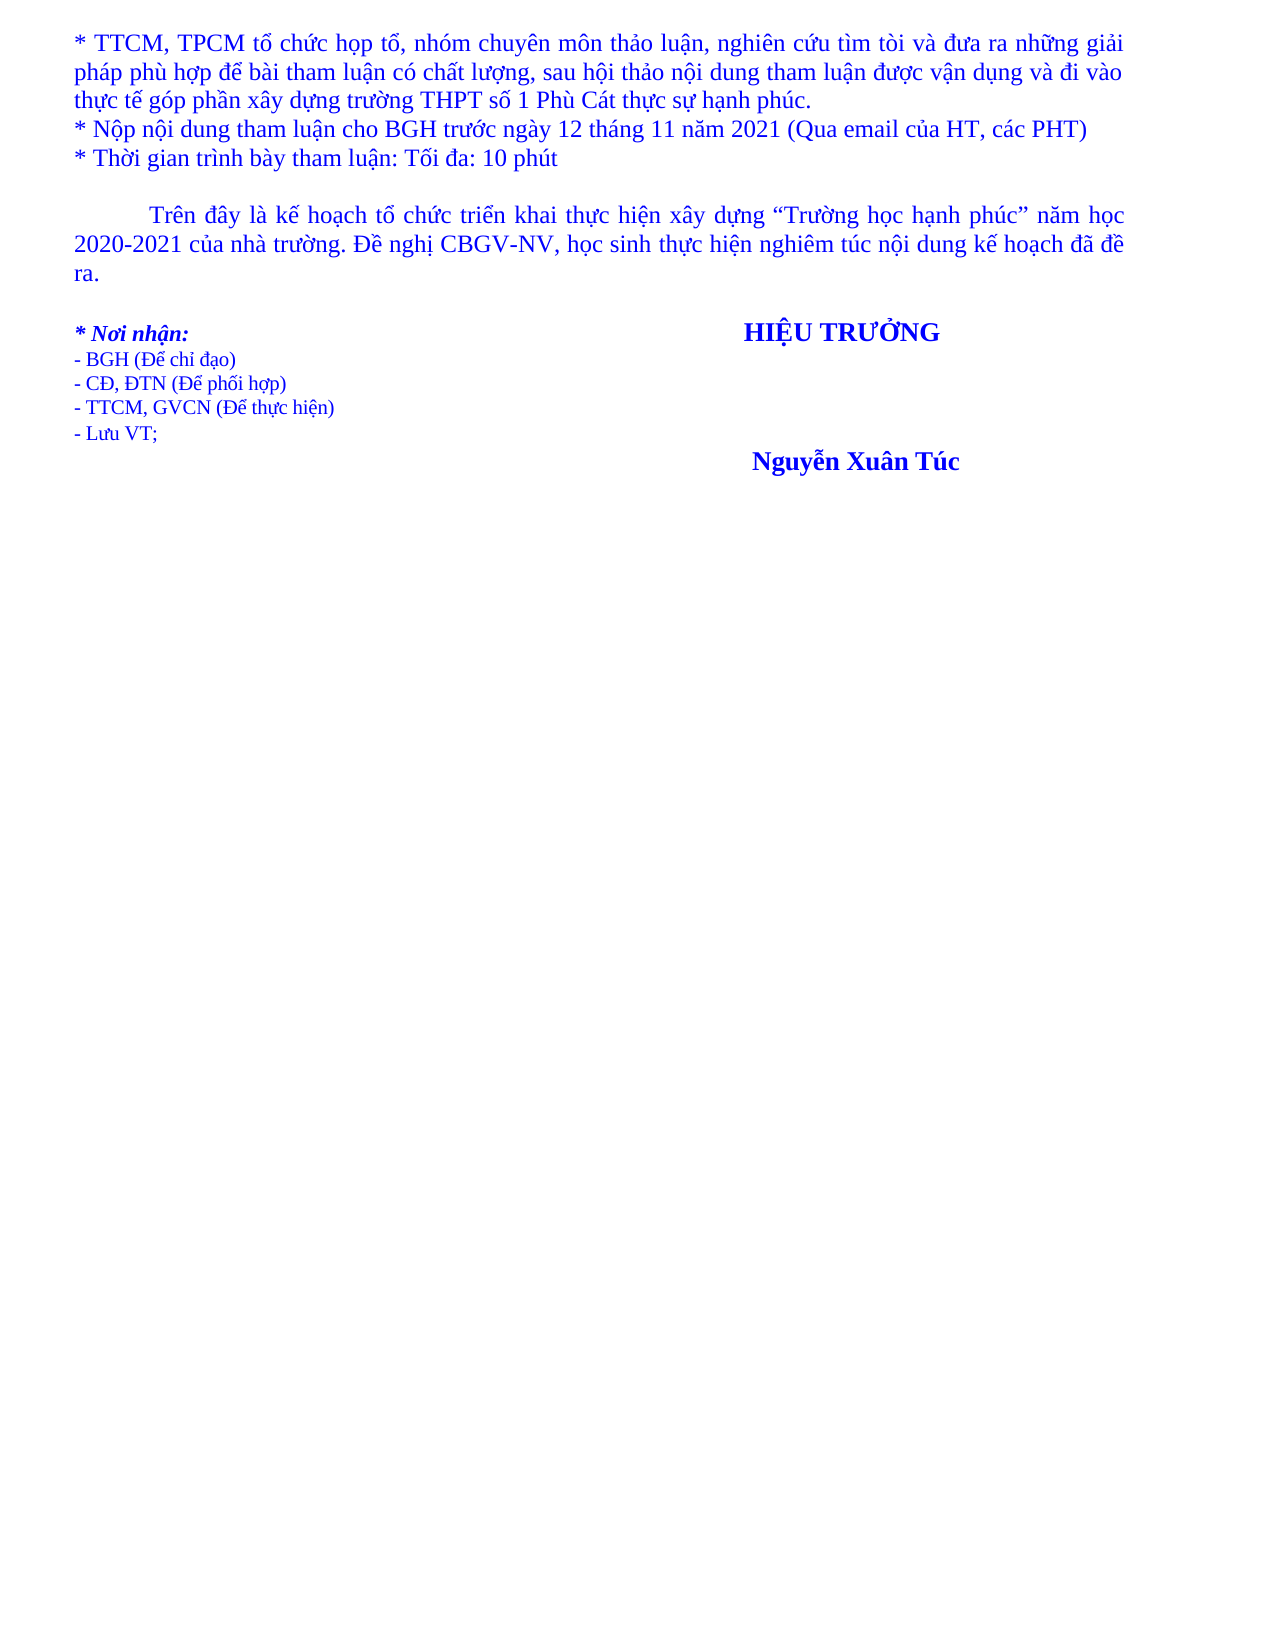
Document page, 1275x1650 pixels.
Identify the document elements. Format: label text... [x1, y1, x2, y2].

text * Nộp nội dung tham luận cho BGH trước ngày 12 tháng 11 năm 2021 (Qua email của HT, các PHT) [74, 114, 1125, 143]
text * Nơi nhận: HIỆU TRƯỞNG [74, 316, 1125, 347]
text - BGH (Để chỉ đạo) [74, 347, 1125, 371]
text - Lưu VT; [74, 419, 1125, 445]
text - CĐ, ĐTN (Để phối hợp) [74, 371, 1125, 395]
text * Thời gian trình bày tham luận: Tối đa: 10 phút [74, 143, 1125, 172]
text Nguyễn Xuân Túc [74, 445, 1125, 476]
text - TTCM, GVCN (Để thực hiện) [74, 395, 1125, 419]
text Trên đây là kế hoạch tổ chức triển khai thực hiện xây dựng “Trường học hạnh phúc” năm học 2020-2021 của nhà trường. Đề nghị CBGV-NV, học sinh thực hiện nghiêm túc nội dung kế hoạch đã đề ra. [74, 201, 1125, 287]
text * TTCM, TPCM tổ chức họp tổ, nhóm chuyên môn thảo luận, nghiên cứu tìm tòi và đưa ra những giải pháp phù hợp để bài tham luận có chất lượng, sau hội thảo nội dung tham luận được vận dụng và đi vào thực tế góp phần xây dựng trường THPT số 1 Phù Cát thực sự hạnh phúc. [74, 28, 1125, 114]
